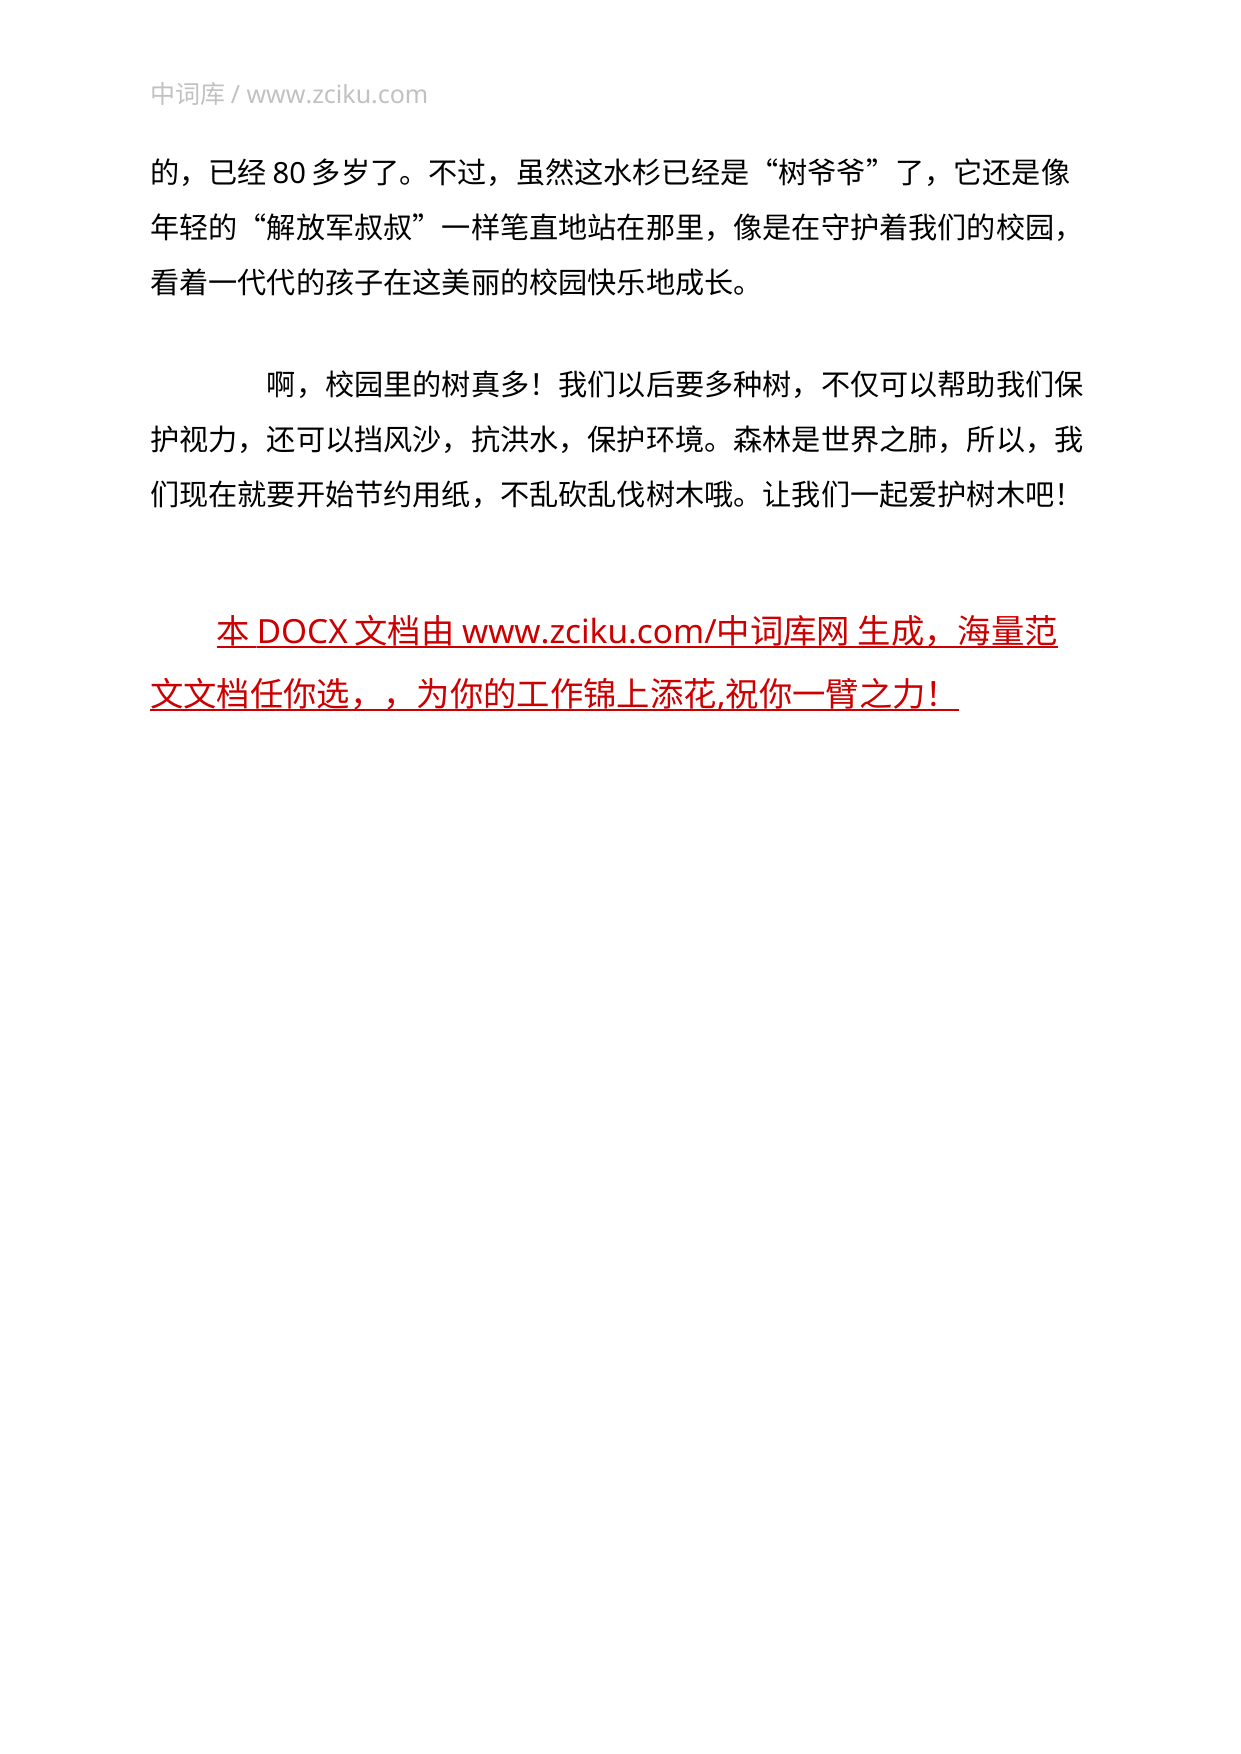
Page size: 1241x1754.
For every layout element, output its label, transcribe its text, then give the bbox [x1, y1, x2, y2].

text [150, 150, 1090, 302]
text 啊，校园里的树真多！我们以后要多种树，不仅可以帮助我们保护视力，还可以挡风沙，抗洪水，保护环境。森林是世界之肺，所以，我们现在就要开始节约用纸，不乱砍乱伐树木哦。让我们一起爱护树木吧！ [150, 362, 1090, 514]
text 本DOCX文档由 www.zciku.com/中词库网 生成，海量范文文档任你选，，为你的工作锦上添花,祝你一臂之力！ [150, 604, 1090, 716]
